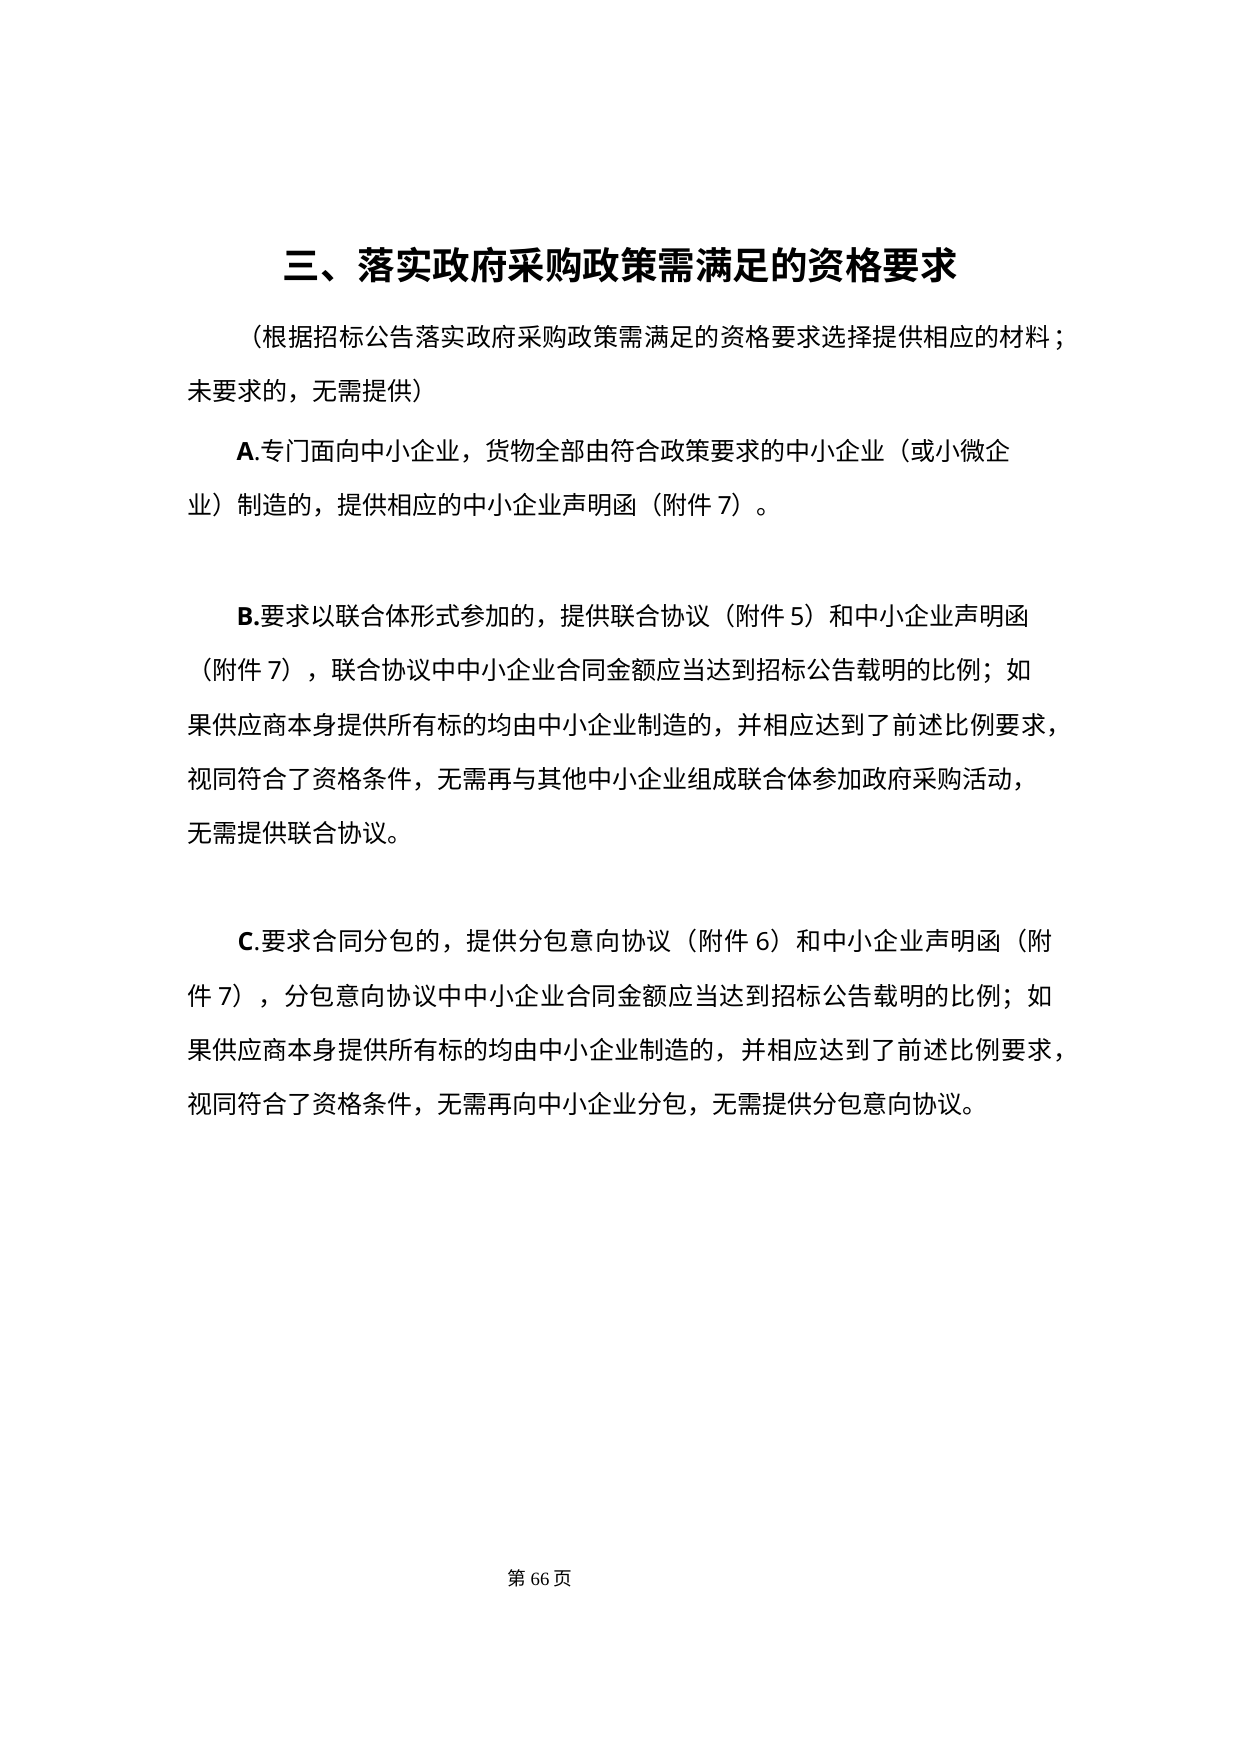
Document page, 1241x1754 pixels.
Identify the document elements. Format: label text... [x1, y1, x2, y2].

text C.要求合同分包的，提供分包意向协议（附件6）和中小企业声明函（附件7），分包意向协议中中小企业合同金额应当达到招标公告载明的比例；如果供应商本身提供所有标的均由中小企业制造的，并相应达到了前述比例要求，视同符合了资格条件，无需再向中小企业分包，无需提供分包意向协议。 [187, 922, 1053, 1121]
text B.要求以联合体形式参加的，提供联合协议（附件5）和中小企业声明函（附件7），联合协议中中小企业合同金额应当达到招标公告载明的比例；如果供应商本身提供所有标的均由中小企业制造的，并相应达到了前述比例要求，视同符合了资格条件，无需再与其他中小企业组成联合体参加政府采购活动，无需提供联合协议。 [187, 596, 1053, 850]
text （根据招标公告落实政府采购政策需满足的资格要求选择提供相应的材料；未要求的，无需提供） [187, 317, 1053, 408]
subtitle 三、落实政府采购政策需满足的资格要求 [187, 236, 1053, 290]
text A.专门面向中小企业，货物全部由符合政策要求的中小企业（或小微企业）制造的，提供相应的中小企业声明函（附件7）。 [187, 431, 1053, 522]
